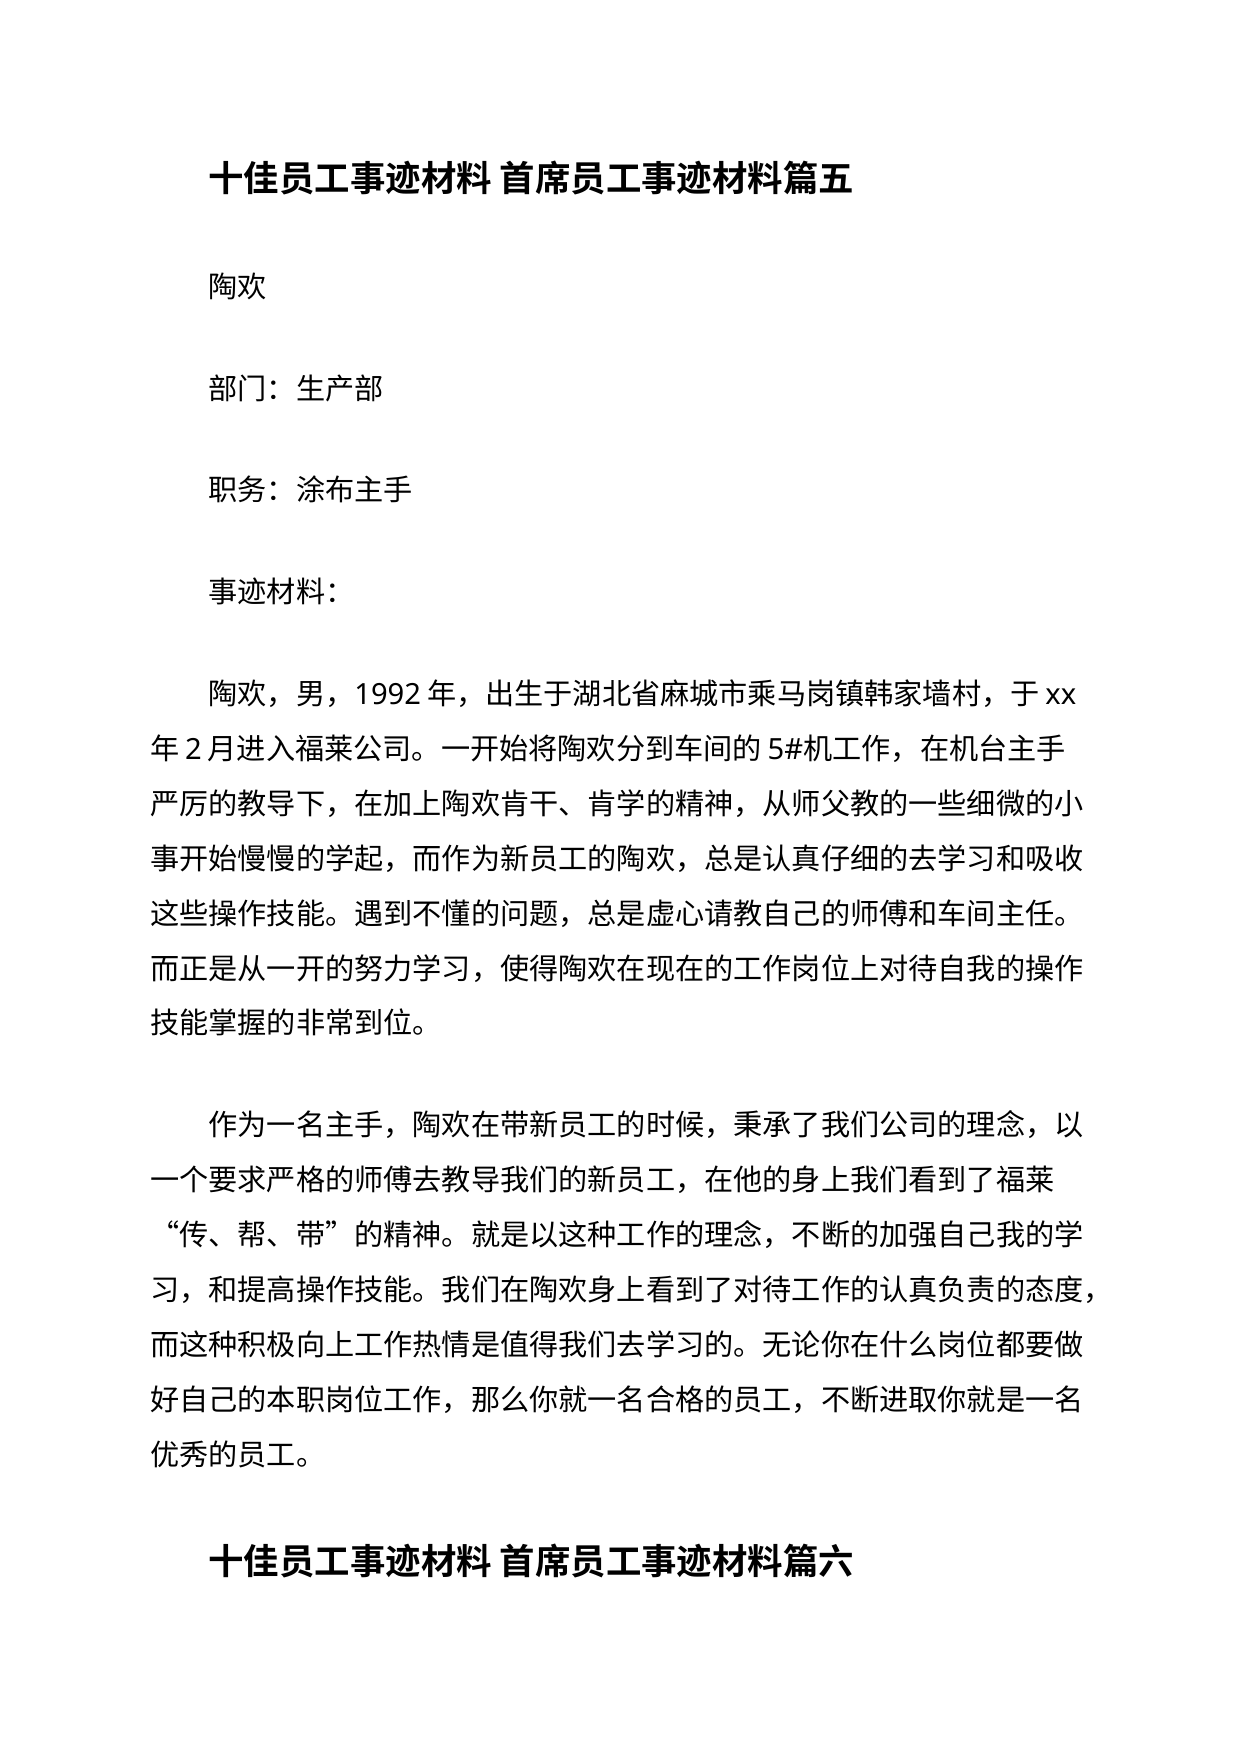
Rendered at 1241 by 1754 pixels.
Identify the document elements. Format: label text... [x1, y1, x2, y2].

text 部门：生产部 [150, 365, 1090, 407]
text 作为一名主手，陶欢在带新员工的时候，秉承了我们公司的理念，以一个要求严格的师傅去教导我们的新员工，在他的身上我们看到了福莱“传、帮、带”的精神。就是以这种工作的理念，不断的加强自己我的学习，和提高操作技能。我们在陶欢身上看到了对待工作的认真负责的态度，而这种积极向上工作热情是值得我们去学习的。无论你在什么岗位都要做好自己的本职岗位工作，那么你就一名合格的员工，不断进取你就是一名优秀的员工。 [150, 1102, 1090, 1473]
text 陶欢 [150, 263, 1090, 306]
text 十佳员工事迹材料 首席员工事迹材料篇五 [150, 150, 1090, 201]
text 职务：涂布主手 [150, 467, 1090, 509]
text 陶欢，男，1992年，出生于湖北省麻城市乘马岗镇韩家墙村，于xx年2月进入福莱公司。一开始将陶欢分到车间的5#机工作，在机台主手严厉的教导下，在加上陶欢肯干、肯学的精神，从师父教的一些细微的小事开始慢慢的学起，而作为新员工的陶欢，总是认真仔细的去学习和吸收这些操作技能。遇到不懂的问题，总是虚心请教自己的师傅和车间主任。而正是从一开的努力学习，使得陶欢在现在的工作岗位上对待自我的操作技能掌握的非常到位。 [150, 671, 1090, 1042]
text 十佳员工事迹材料 首席员工事迹材料篇六 [150, 1533, 1090, 1584]
text 事迹材料： [150, 569, 1090, 611]
